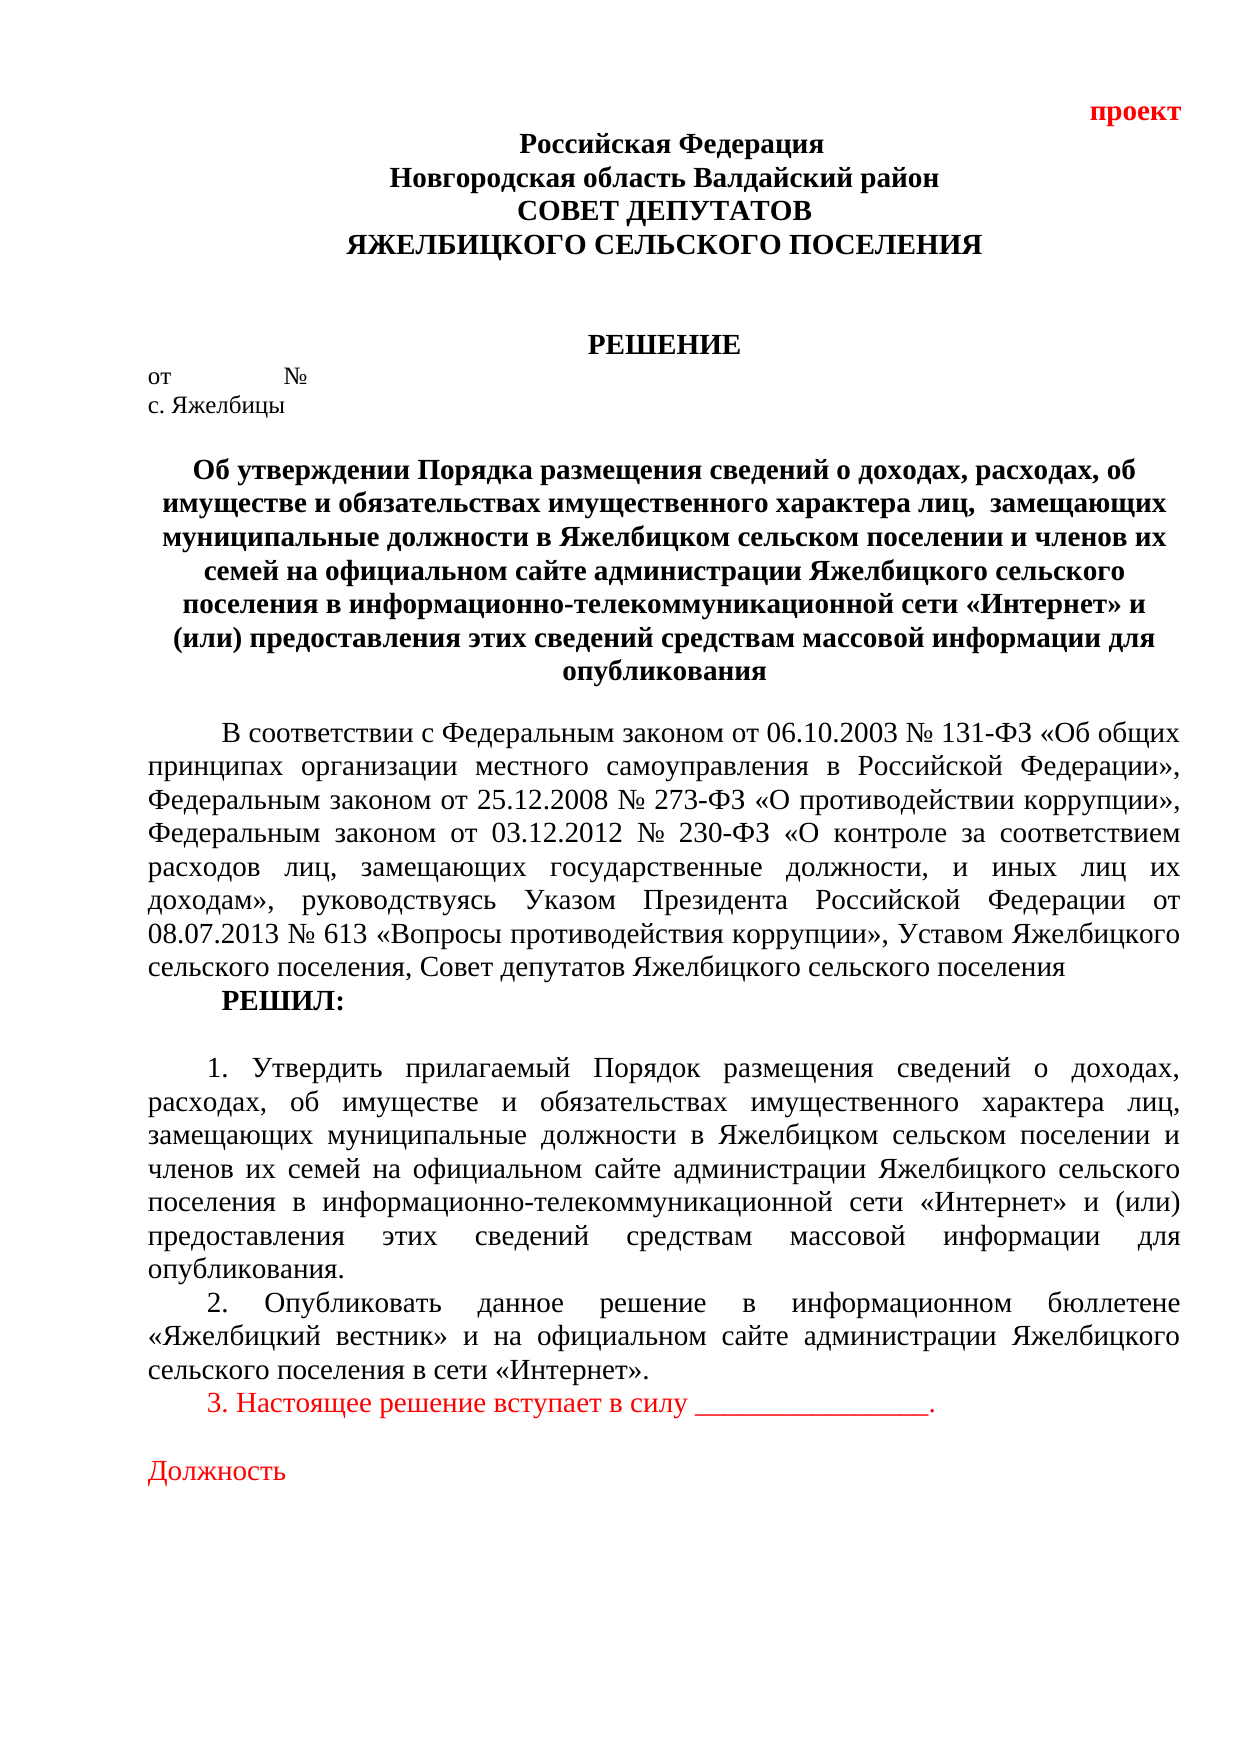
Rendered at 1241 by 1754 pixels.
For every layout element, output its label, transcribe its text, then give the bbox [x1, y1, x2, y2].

text Об утверждении Порядка размещения сведений о доходах, расходах, об имуществе и обязательствах имущественного характера лиц, замещающих муниципальные должности в Яжелбицком сельском поселении и членов их семей на официальном сайте администрации Яжелбицкого сельского поселения в информационно-телекоммуникационной сети «Интернет» и (или) предоставления этих сведений средствам массовой информации для опубликования [148, 452, 1181, 687]
text проект [148, 93, 1181, 126]
text Новгородская область Валдайский район [148, 160, 1181, 193]
text 2. Опубликовать данное решение в информационном бюллетене «Яжелбицкий вестник» и на официальном сайте администрации Яжелбицкого сельского поселения в сети «Интернет». [148, 1285, 1181, 1386]
text 3. Настоящее решение вступает в силу ________________. [148, 1386, 1181, 1419]
text СОВЕТ ДЕПУТАТОВ [148, 193, 1181, 227]
text РЕШЕНИЕ [148, 327, 1181, 361]
text РЕШИЛ: [148, 983, 1181, 1017]
text 1. Утвердить прилагаемый Порядок размещения сведений о доходах, расходах, об имуществе и обязательствах имущественного характера лиц, замещающих муниципальные должности в Яжелбицком сельском поселении и членов их семей на официальном сайте администрации Яжелбицкого сельского поселения в информационно-телекоммуникационной сети «Интернет» и (или) предоставления этих сведений средствам массовой информации для опубликования. [148, 1050, 1181, 1285]
text В соответствии с Федеральным законом от 06.10.2003 № 131-ФЗ «Об общих принципах организации местного самоуправления в Российской Федерации», Федеральным законом от 25.12.2008 № 273-ФЗ «О противодействии коррупции», Федеральным законом от 03.12.2012 № 230-ФЗ «О контроле за соответствием расходов лиц, замещающих государственные должности, и иных лиц их доходам», руководствуясь Указом Президента Российской Федерации от 08.07.2013 № 613 «Вопросы противодействия коррупции», Уставом Яжелбицкого сельского поселения, Совет депутатов Яжелбицкого сельского поселения [148, 715, 1181, 983]
text Российская Федерация [148, 126, 1181, 160]
text Должность [148, 1453, 1181, 1486]
text с. Яжелбицы [148, 390, 1181, 418]
text от № [148, 361, 1181, 390]
text ЯЖЕЛБИЦКОГО СЕЛЬСКОГО ПОСЕЛЕНИЯ [148, 227, 1181, 260]
